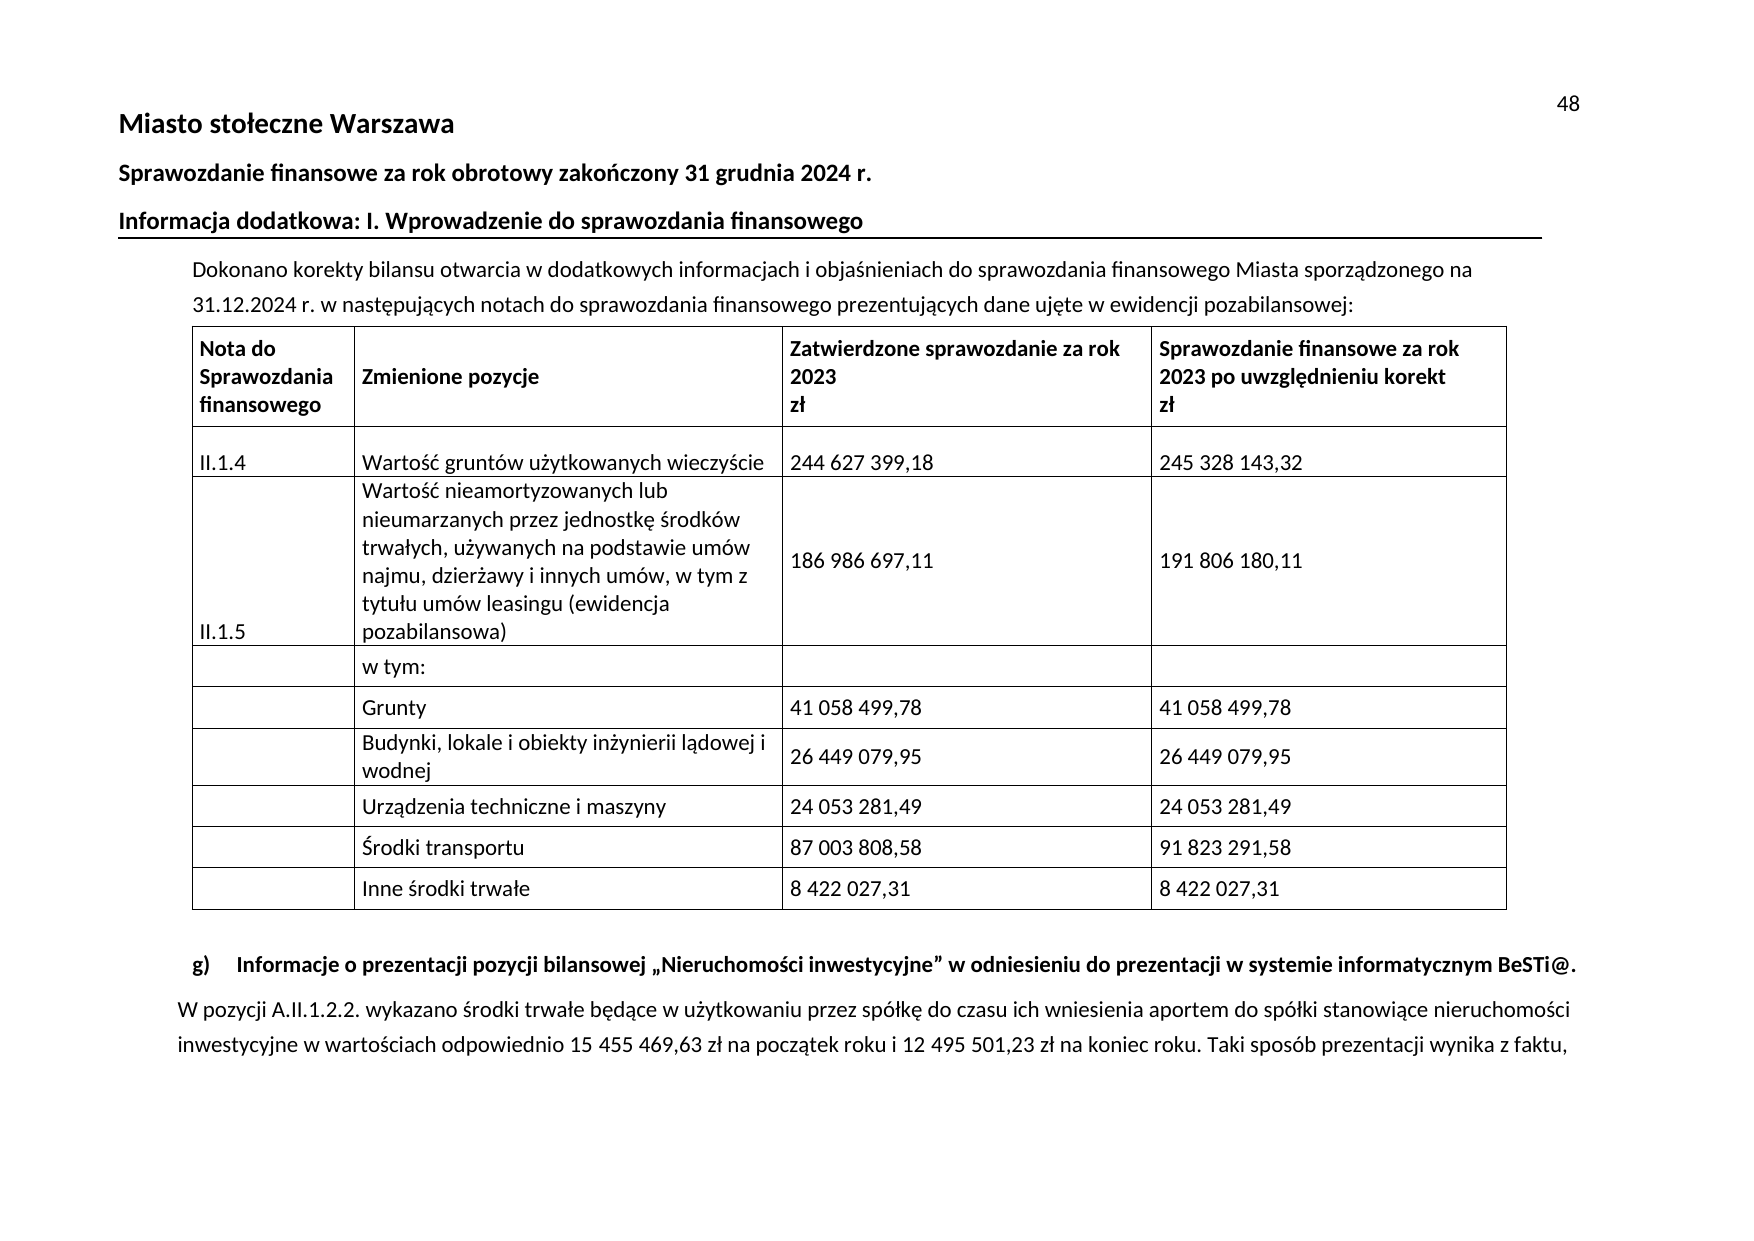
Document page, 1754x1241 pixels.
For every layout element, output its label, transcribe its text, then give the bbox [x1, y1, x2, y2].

table_cell II.1.5 [193, 477, 354, 645]
table_cell 8 422 027,31 [783, 868, 1151, 909]
table_header Zatwierdzone sprawozdanie za rok 2023 zł [783, 327, 1151, 426]
table_cell 244 627 399,18 [783, 427, 1151, 476]
table_cell 87 003 808,58 [783, 827, 1151, 867]
table_cell [193, 687, 354, 727]
table_cell [193, 868, 354, 909]
table_cell Wartość gruntów użytkowanych wieczyście [355, 427, 782, 476]
table_cell [193, 827, 354, 867]
table_cell [193, 786, 354, 826]
table_cell 186 986 697,11 [783, 477, 1151, 645]
table_cell Inne środki trwałe [355, 868, 782, 909]
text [177, 995, 1580, 1058]
text Dokonano korekty bilansu otwarcia w dodatkowych informacjach i objaśnieniach do sprawozdania finansowego Miasta sporządzonego na 31.12.2024 r. w następujących notach do sprawozdania finansowego prezentujących dane ujęte w ewidencji pozabilansowej: [192, 256, 1580, 319]
table_cell 191 806 180,11 [1152, 477, 1506, 645]
table_cell Grunty [355, 687, 782, 727]
table_cell 41 058 499,78 [1152, 687, 1506, 727]
table_cell [783, 646, 1151, 686]
table_cell 8 422 027,31 [1152, 868, 1506, 909]
table_cell [193, 646, 354, 686]
table_cell 41 058 499,78 [783, 687, 1151, 727]
table_cell 91 823 291,58 [1152, 827, 1506, 867]
table_cell 24 053 281,49 [783, 786, 1151, 826]
table_cell Środki transportu [355, 827, 782, 867]
table_cell 24 053 281,49 [1152, 786, 1506, 826]
table_header Zmienione pozycje [355, 327, 782, 426]
table_cell [193, 729, 354, 784]
table_cell 26 449 079,95 [1152, 729, 1506, 784]
table_header Sprawozdanie finansowe za rok 2023 po uwzględnieniu korekt zł [1152, 327, 1506, 426]
table_cell 245 328 143,32 [1152, 427, 1506, 476]
table_cell Wartość nieamortyzowanych lub nieumarzanych przez jednostkę środków trwałych, używanych na podstawie umów najmu, dzierżawy i innych umów, w tym z tytułu umów leasingu (ewidencja pozabilansowa) [355, 477, 782, 645]
table_cell w tym: [355, 646, 782, 686]
table_cell Budynki, lokale i obiekty inżynierii lądowej i wodnej [355, 729, 782, 784]
table_cell [1152, 646, 1506, 686]
table_cell 26 449 079,95 [783, 729, 1151, 784]
list Informacje o prezentacji pozycji bilansowej „Nieruchomości inwestycyjne” w odniesieniu do prezentacji w systemie informatycznym BeSTi@. [192, 950, 1580, 978]
table_cell Urządzenia techniczne i maszyny [355, 786, 782, 826]
table_header Nota do Sprawozdania finansowego [193, 327, 354, 426]
table_cell II.1.4 [193, 427, 354, 476]
